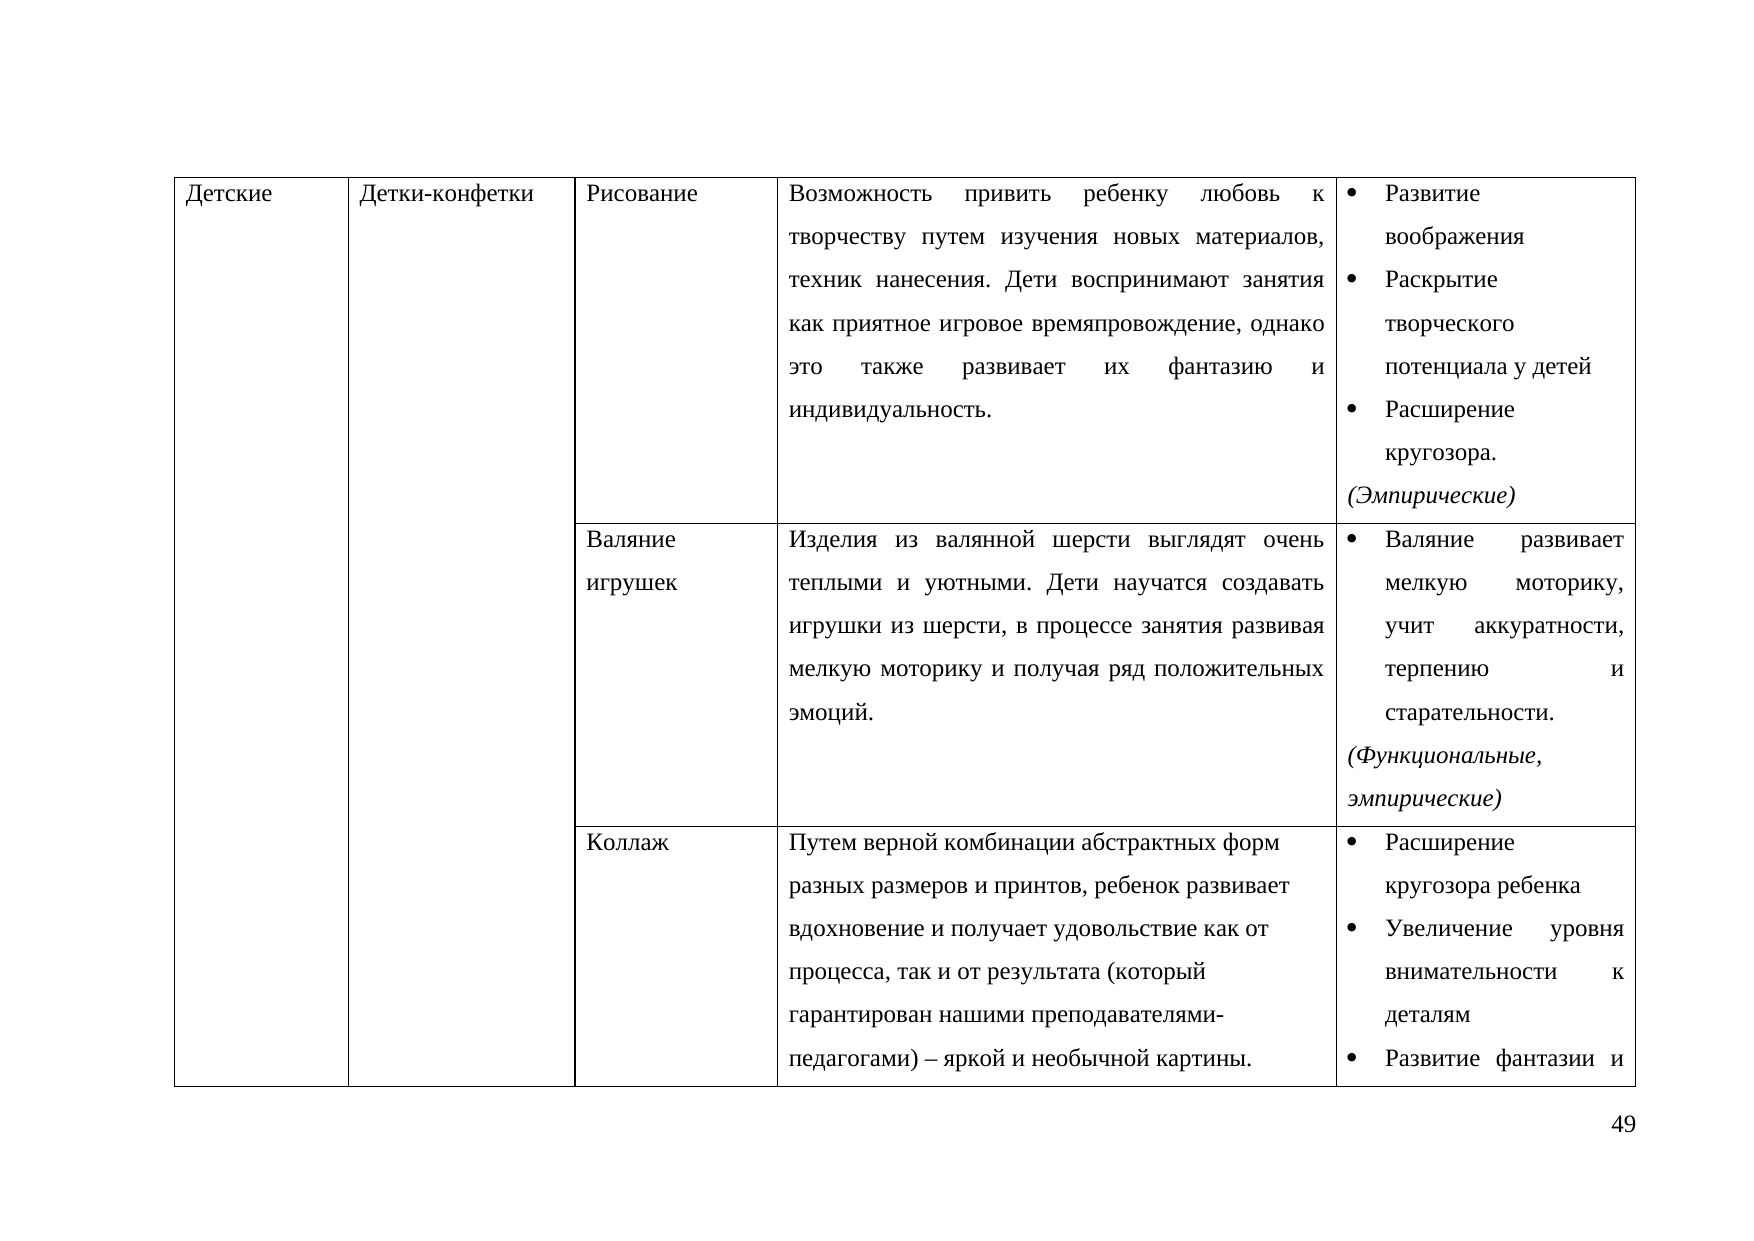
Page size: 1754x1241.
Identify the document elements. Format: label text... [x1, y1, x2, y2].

table_cell Детки-конфетки [349, 178, 574, 1086]
table_cell Изделия из валянной шерсти выглядят очень теплыми и уютными. Дети научатся создавать игрушки из шерсти, в процессе занятия развивая мелкую моторику и получая ряд положительных эмоций. [778, 524, 1336, 826]
table_cell Коллаж [576, 827, 777, 1086]
table_cell Детские [175, 178, 348, 1086]
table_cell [778, 827, 1336, 1086]
table_cell Валяние развивает мелкую моторику, учит аккуратности, терпению и старательности. (Функциональные, эмпирические) [1337, 524, 1635, 826]
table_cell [1337, 827, 1635, 1086]
table_cell Валяние игрушек [576, 524, 777, 826]
table_cell Рисование [576, 178, 777, 523]
table_cell Развитие воображения Раскрытие творческого потенциала у детей Расширение кругозора. (Эмпирические) [1337, 178, 1635, 523]
table_cell Возможность привить ребенку любовь к творчеству путем изучения новых материалов, техник нанесения. Дети воспринимают занятия как приятное игровое времяпровождение, однако это также развивает их фантазию и индивидуальность. [778, 178, 1336, 523]
